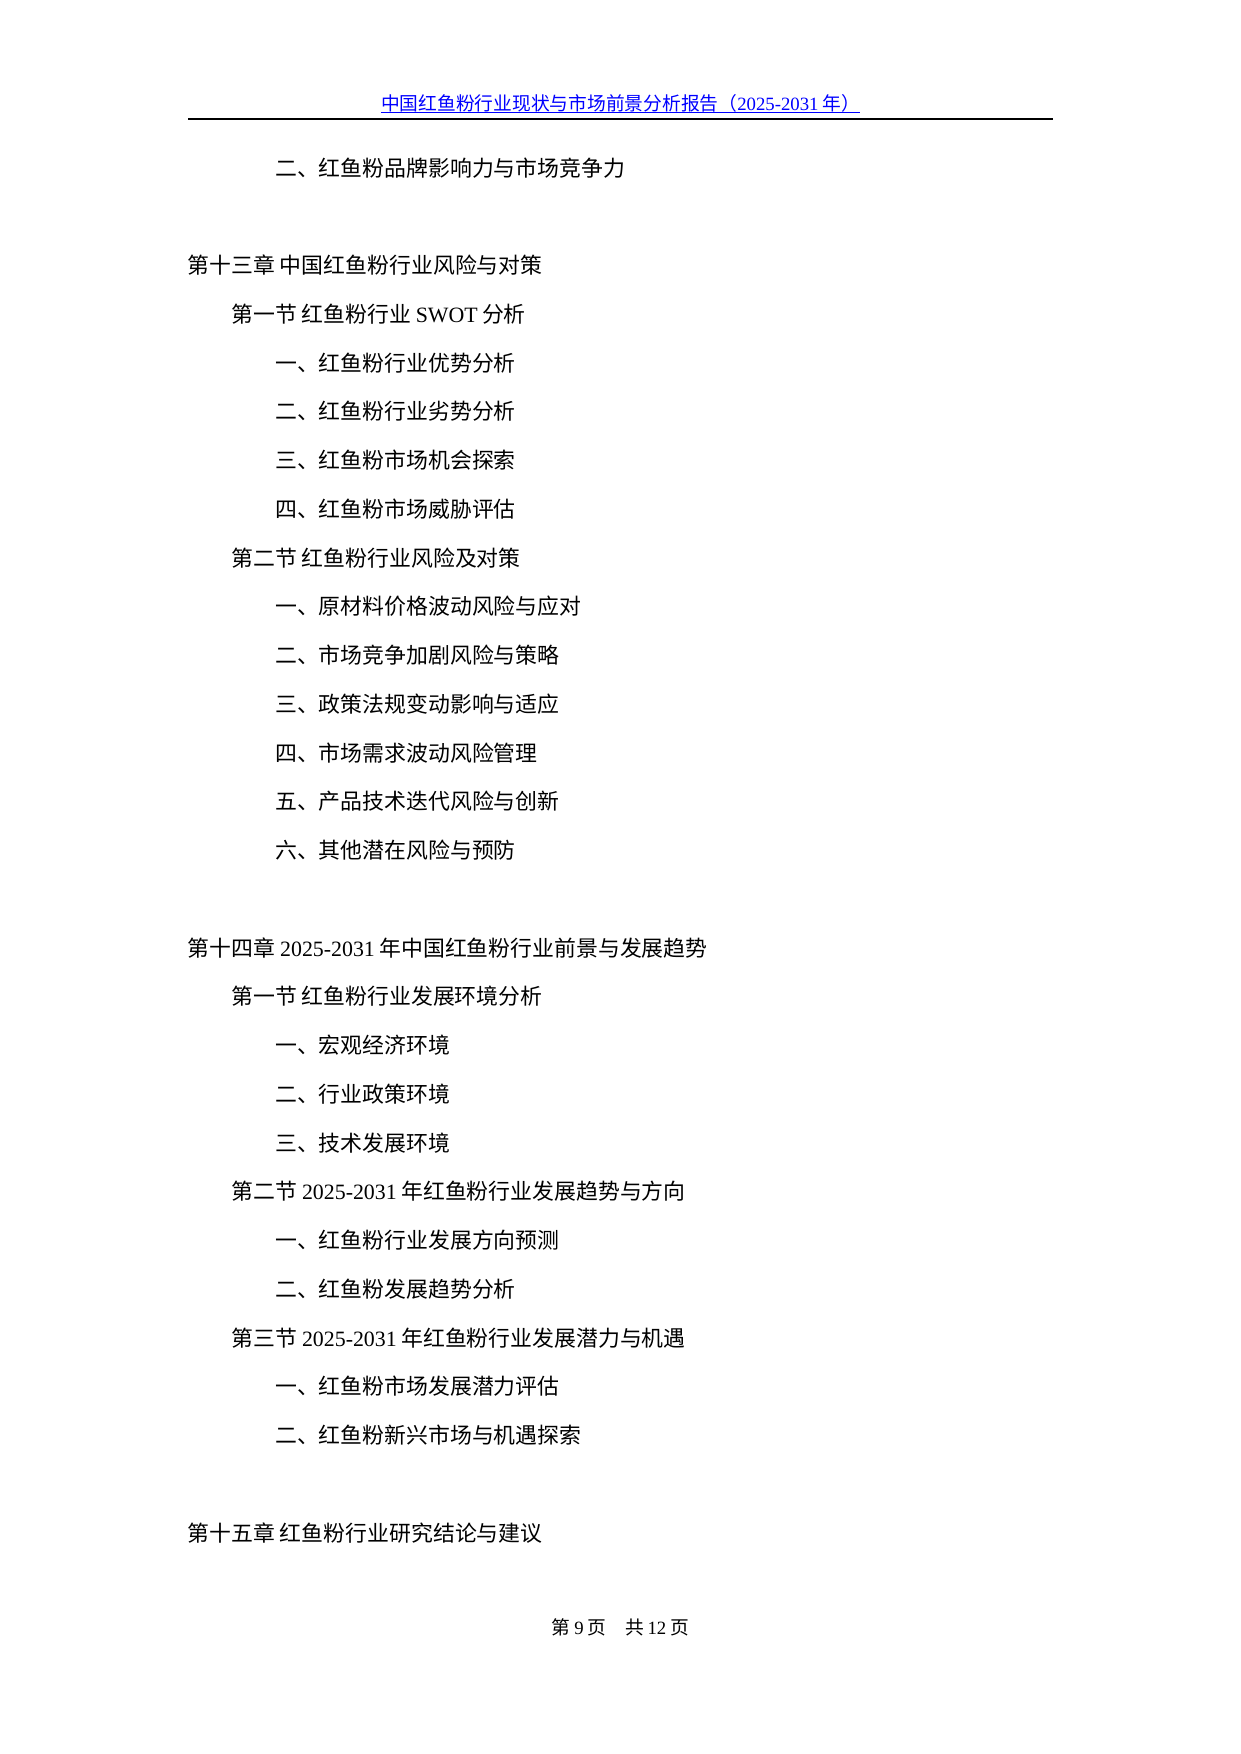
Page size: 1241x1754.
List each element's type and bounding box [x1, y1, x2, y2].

text [187, 150, 1053, 1548]
